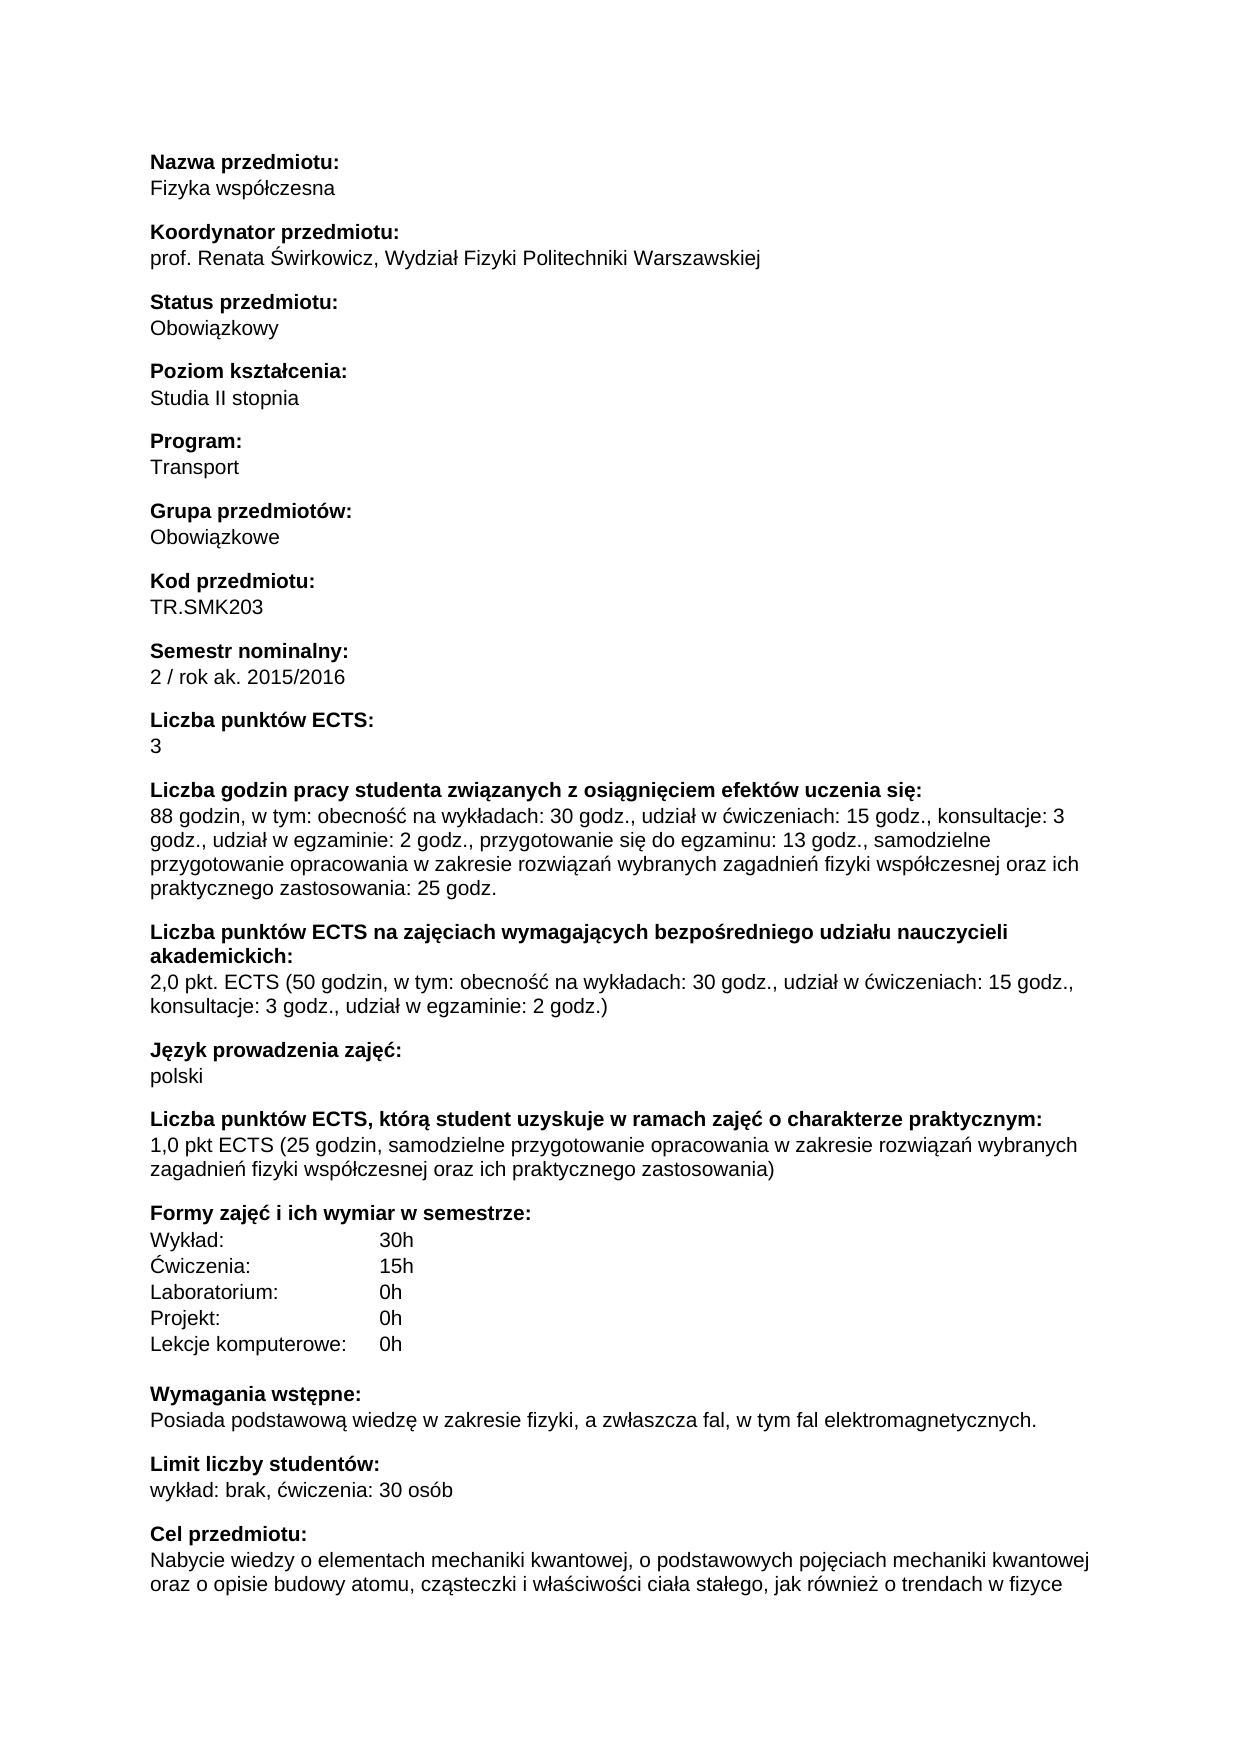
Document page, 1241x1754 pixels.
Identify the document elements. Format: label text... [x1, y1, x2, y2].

text 88 godzin, w tym: obecność na wykładach: 30 godz., udział w ćwiczeniach: 15 godz., konsultacje: 3 godz., udział w egzaminie: 2 godz., przygotowanie się do egzaminu: 13 godz., samodzielne przygotowanie opracowania w zakresie rozwiązań wybranych zagadnień fizyki współczesnej oraz ich praktycznego zastosowania: 25 godz. [150, 804, 1090, 900]
table_cell 15h [369, 1252, 597, 1278]
text prof. Renata Świrkowicz, Wydział Fizyki Politechniki Warszawskiej [150, 246, 1090, 270]
table_cell 0h [369, 1278, 597, 1304]
table_header Wykład: [140, 1228, 367, 1252]
text Język prowadzenia zajęć: [150, 1037, 1090, 1061]
text Studia II stopnia [150, 385, 1090, 409]
text Posiada podstawową wiedzę w zakresie fizyki, a zwłaszcza fal, w tym fal elektromagnetycznych. [150, 1408, 1090, 1432]
text Liczba punktów ECTS na zajęciach wymagających bezpośredniego udziału nauczycieli akademickich: [150, 920, 1090, 968]
text Transport [150, 455, 1090, 479]
table_cell Ćwiczenia: [140, 1254, 367, 1278]
text 1,0 pkt ECTS (25 godzin, samodzielne przygotowanie opracowania w zakresie rozwiązań wybranych zagadnień fizyki współczesnej oraz ich praktycznego zastosowania) [150, 1133, 1090, 1181]
text Koordynator przedmiotu: [150, 220, 1090, 244]
text Semestr nominalny: [150, 638, 1090, 662]
text Poziom kształcenia: [150, 359, 1090, 383]
table_cell 0h [369, 1330, 597, 1356]
text 2,0 pkt. ECTS (50 godzin, w tym: obecność na wykładach: 30 godz., udział w ćwiczeniach: 15 godz., konsultacje: 3 godz., udział w egzaminie: 2 godz.) [150, 970, 1090, 1018]
text Cel przedmiotu: [150, 1521, 1090, 1545]
text Obowiązkowy [150, 316, 1090, 339]
table_cell Projekt: [140, 1306, 367, 1330]
text Limit liczby studentów: [150, 1452, 1090, 1476]
table_cell Laboratorium: [140, 1280, 367, 1304]
text 3 [150, 734, 1090, 758]
text Formy zajęć i ich wymiar w semestrze: [150, 1201, 1090, 1225]
table_cell 0h [369, 1304, 597, 1330]
text Obowiązkowe [150, 525, 1090, 549]
text TR.SMK203 [150, 595, 1090, 619]
text Liczba godzin pracy studenta związanych z osiągnięciem efektów uczenia się: [150, 778, 1090, 802]
text 2 / rok ak. 2015/2016 [150, 664, 1090, 688]
text Status przedmiotu: [150, 289, 1090, 313]
table_cell Lekcje komputerowe: [140, 1332, 367, 1356]
text wykład: brak, ćwiczenia: 30 osób [150, 1478, 1090, 1502]
text Kod przedmiotu: [150, 569, 1090, 593]
table_header 30h [369, 1228, 597, 1252]
text Wymagania wstępne: [150, 1382, 1090, 1406]
text polski [150, 1063, 1090, 1087]
text Liczba punktów ECTS: [150, 708, 1090, 732]
text Program: [150, 429, 1090, 453]
text Grupa przedmiotów: [150, 499, 1090, 523]
text Liczba punktów ECTS, którą student uzyskuje w ramach zajęć o charakterze praktycznym: [150, 1107, 1090, 1131]
text Fizyka współczesna [150, 176, 1090, 200]
text Nazwa przedmiotu: [150, 150, 1090, 174]
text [150, 1547, 1090, 1595]
